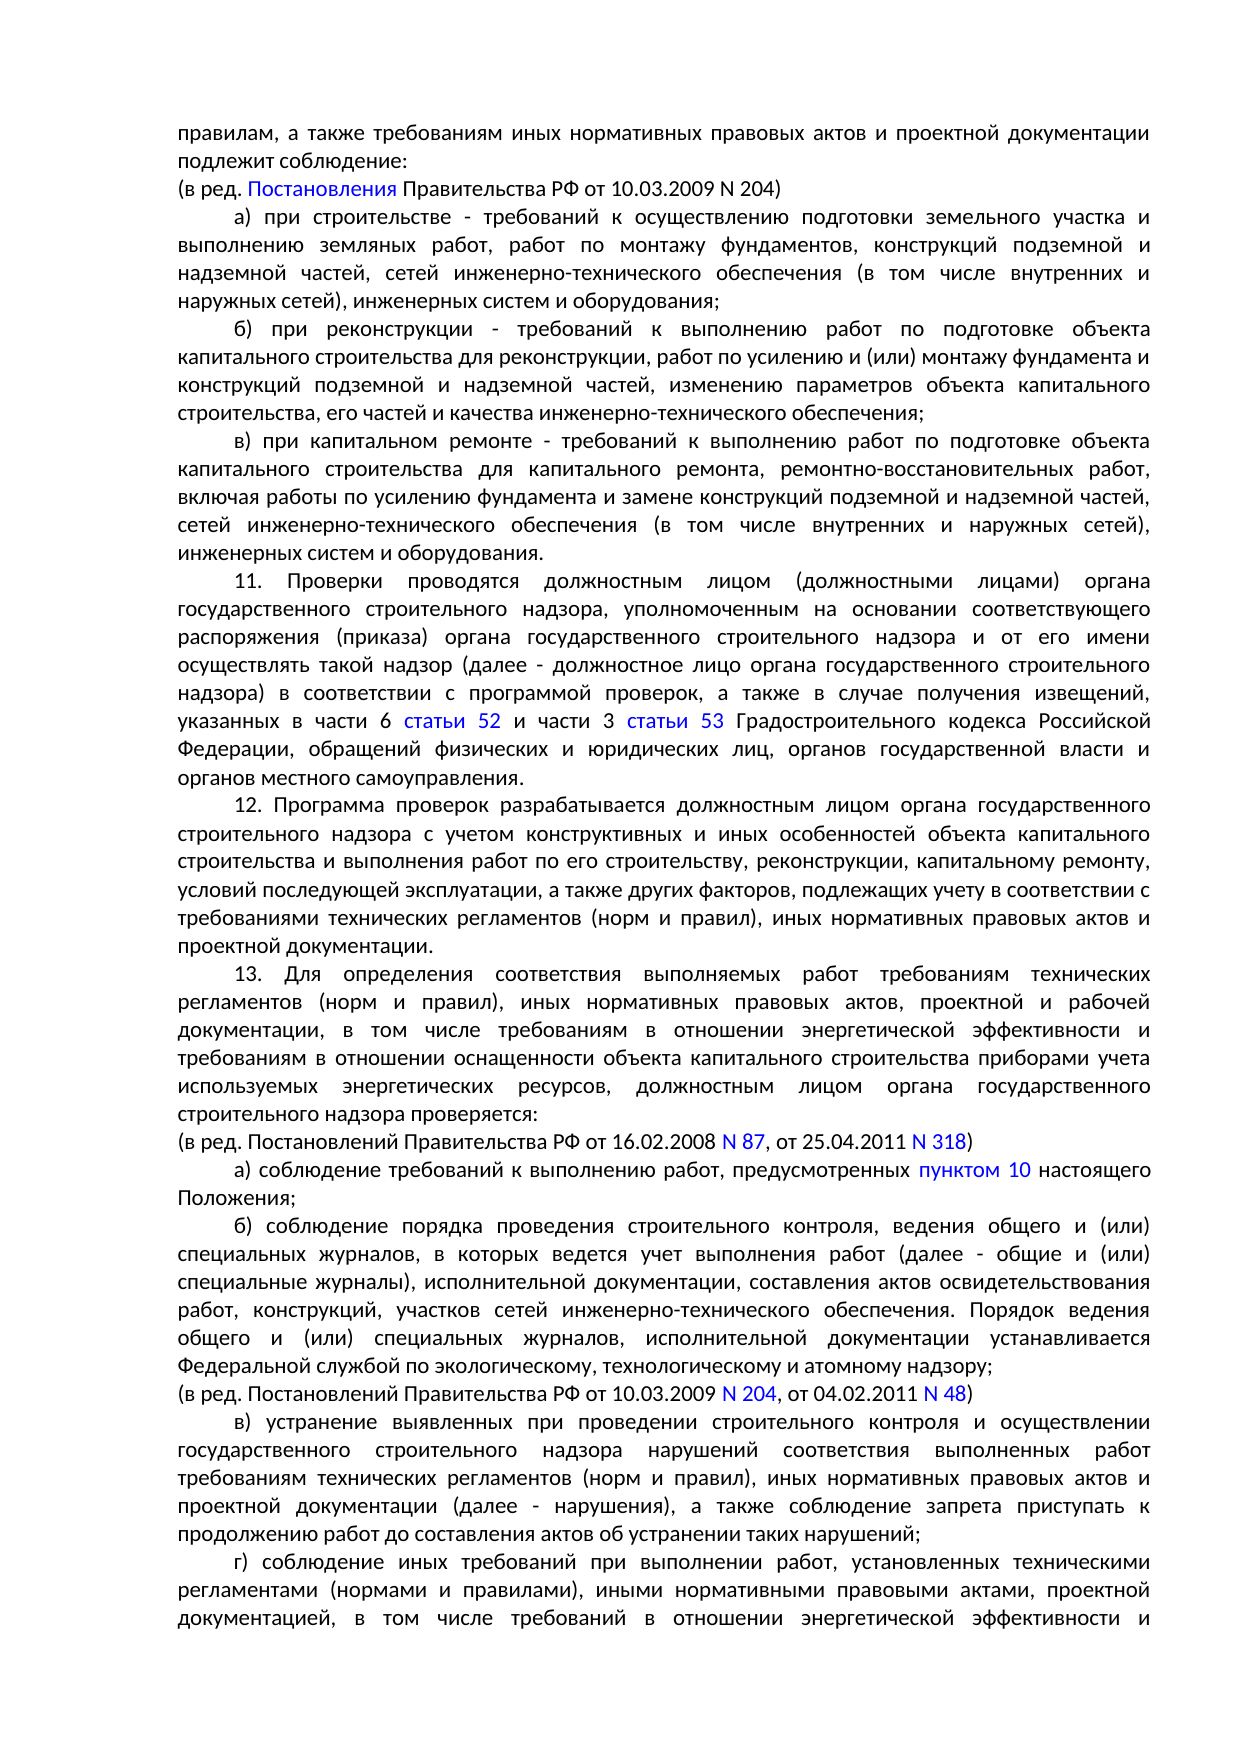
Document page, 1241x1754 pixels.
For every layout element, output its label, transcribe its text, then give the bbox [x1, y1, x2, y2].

text 13. Для определения соответствия выполняемых работ требованиям технических регламентов (норм и правил), иных нормативных правовых актов, проектной и рабочей документации, в том числе требованиям в отношении энергетической эффективности и требованиям в отношении оснащенности объекта капитального строительства приборами учета используемых энергетических ресурсов, должностным лицом органа государственного строительного надзора проверяется: [177, 959, 1152, 1127]
text (в ред. Постановлений Правительства РФ от 10.03.2009 N 204, от 04.02.2011 N 48) [177, 1379, 1152, 1407]
text а) при строительстве - требований к осуществлению подготовки земельного участка и выполнению земляных работ, работ по монтажу фундаментов, конструкций подземной и надземной частей, сетей инженерно-технического обеспечения (в том числе внутренних и наружных сетей), инженерных систем и оборудования; [177, 202, 1152, 314]
text в) устранение выявленных при проведении строительного контроля и осуществлении государственного строительного надзора нарушений соответствия выполненных работ требованиям технических регламентов (норм и правил), иных нормативных правовых актов и проектной документации (далее - нарушения), а также соблюдение запрета приступать к продолжению работ до составления актов об устранении таких нарушений; [177, 1407, 1152, 1547]
text б) при реконструкции - требований к выполнению работ по подготовке объекта капитального строительства для реконструкции, работ по усилению и (или) монтажу фундамента и конструкций подземной и надземной частей, изменению параметров объекта капитального строительства, его частей и качества инженерно-технического обеспечения; [177, 314, 1152, 426]
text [177, 1547, 1152, 1631]
text (в ред. Постановления Правительства РФ от 10.03.2009 N 204) [177, 174, 1152, 202]
text 12. Программа проверок разрабатывается должностным лицом органа государственного строительного надзора с учетом конструктивных и иных особенностей объекта капитального строительства и выполнения работ по его строительству, реконструкции, капитальному ремонту, условий последующей эксплуатации, а также других факторов, подлежащих учету в соответствии с требованиями технических регламентов (норм и правил), иных нормативных правовых актов и проектной документации. [177, 791, 1152, 959]
text а) соблюдение требований к выполнению работ, предусмотренных пунктом 10 настоящего Положения; [177, 1155, 1152, 1211]
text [177, 118, 1152, 174]
text 11. Проверки проводятся должностным лицом (должностными лицами) органа государственного строительного надзора, уполномоченным на основании соответствующего распоряжения (приказа) органа государственного строительного надзора и от его имени осуществлять такой надзор (далее - должностное лицо органа государственного строительного надзора) в соответствии с программой проверок, а также в случае получения извещений, указанных в части 6 статьи 52 и части 3 статьи 53 Градостроительного кодекса Российской Федерации, обращений физических и юридических лиц, органов государственной власти и органов местного самоуправления. [177, 566, 1152, 791]
text (в ред. Постановлений Правительства РФ от 16.02.2008 N 87, от 25.04.2011 N 318) [177, 1127, 1152, 1155]
text в) при капитальном ремонте - требований к выполнению работ по подготовке объекта капитального строительства для капитального ремонта, ремонтно-восстановительных работ, включая работы по усилению фундамента и замене конструкций подземной и надземной частей, сетей инженерно-технического обеспечения (в том числе внутренних и наружных сетей), инженерных систем и оборудования. [177, 426, 1152, 566]
text б) соблюдение порядка проведения строительного контроля, ведения общего и (или) специальных журналов, в которых ведется учет выполнения работ (далее - общие и (или) специальные журналы), исполнительной документации, составления актов освидетельствования работ, конструкций, участков сетей инженерно-технического обеспечения. Порядок ведения общего и (или) специальных журналов, исполнительной документации устанавливается Федеральной службой по экологическому, технологическому и атомному надзору; [177, 1211, 1152, 1379]
